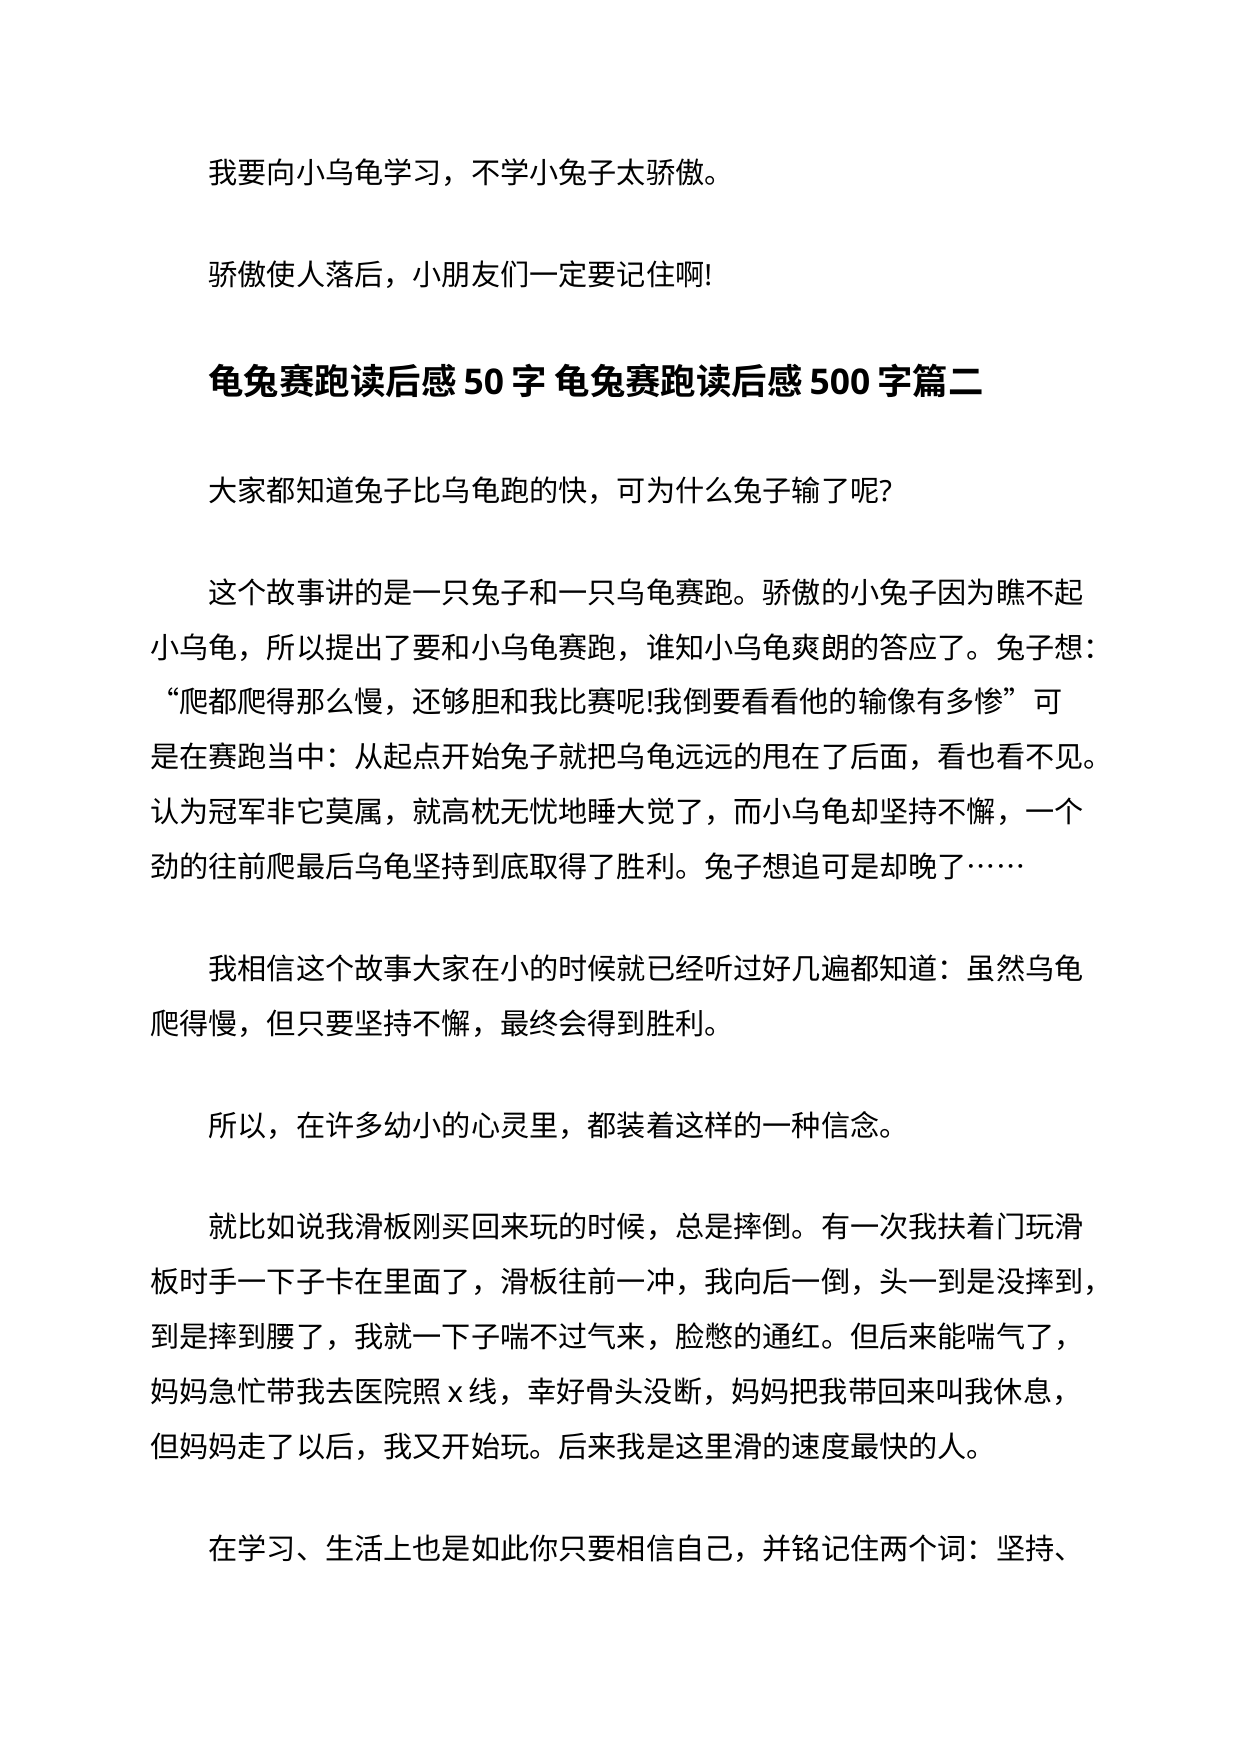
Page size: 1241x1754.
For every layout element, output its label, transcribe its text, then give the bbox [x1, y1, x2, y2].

text 我要向小乌龟学习，不学小兔子太骄傲。 [150, 150, 1090, 192]
text 大家都知道兔子比乌龟跑的快，可为什么兔子输了呢? [150, 467, 1090, 510]
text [150, 1526, 1090, 1568]
text 龟兔赛跑读后感50字 龟兔赛跑读后感500字篇二 [150, 354, 1090, 405]
text 这个故事讲的是一只兔子和一只乌龟赛跑。骄傲的小兔子因为瞧不起小乌龟，所以提出了要和小乌龟赛跑，谁知小乌龟爽朗的答应了。兔子想：“爬都爬得那么慢，还够胆和我比赛呢!我倒要看看他的输像有多惨”可是在赛跑当中：从起点开始兔子就把乌龟远远的甩在了后面，看也看不见。认为冠军非它莫属，就高枕无忧地睡大觉了，而小乌龟却坚持不懈，一个劲的往前爬最后乌龟坚持到底取得了胜利。兔子想追可是却晚了…… [150, 569, 1090, 886]
text 骄傲使人落后，小朋友们一定要记住啊! [150, 252, 1090, 294]
text 就比如说我滑板刚买回来玩的时候，总是摔倒。有一次我扶着门玩滑板时手一下子卡在里面了，滑板往前一冲，我向后一倒，头一到是没摔到，到是摔到腰了，我就一下子喘不过气来，脸憋的通红。但后来能喘气了，妈妈急忙带我去医院照x线，幸好骨头没断，妈妈把我带回来叫我休息，但妈妈走了以后，我又开始玩。后来我是这里滑的速度最快的人。 [150, 1204, 1090, 1466]
text 我相信这个故事大家在小的时候就已经听过好几遍都知道：虽然乌龟爬得慢，但只要坚持不懈，最终会得到胜利。 [150, 946, 1090, 1043]
text 所以，在许多幼小的心灵里，都装着这样的一种信念。 [150, 1102, 1090, 1144]
